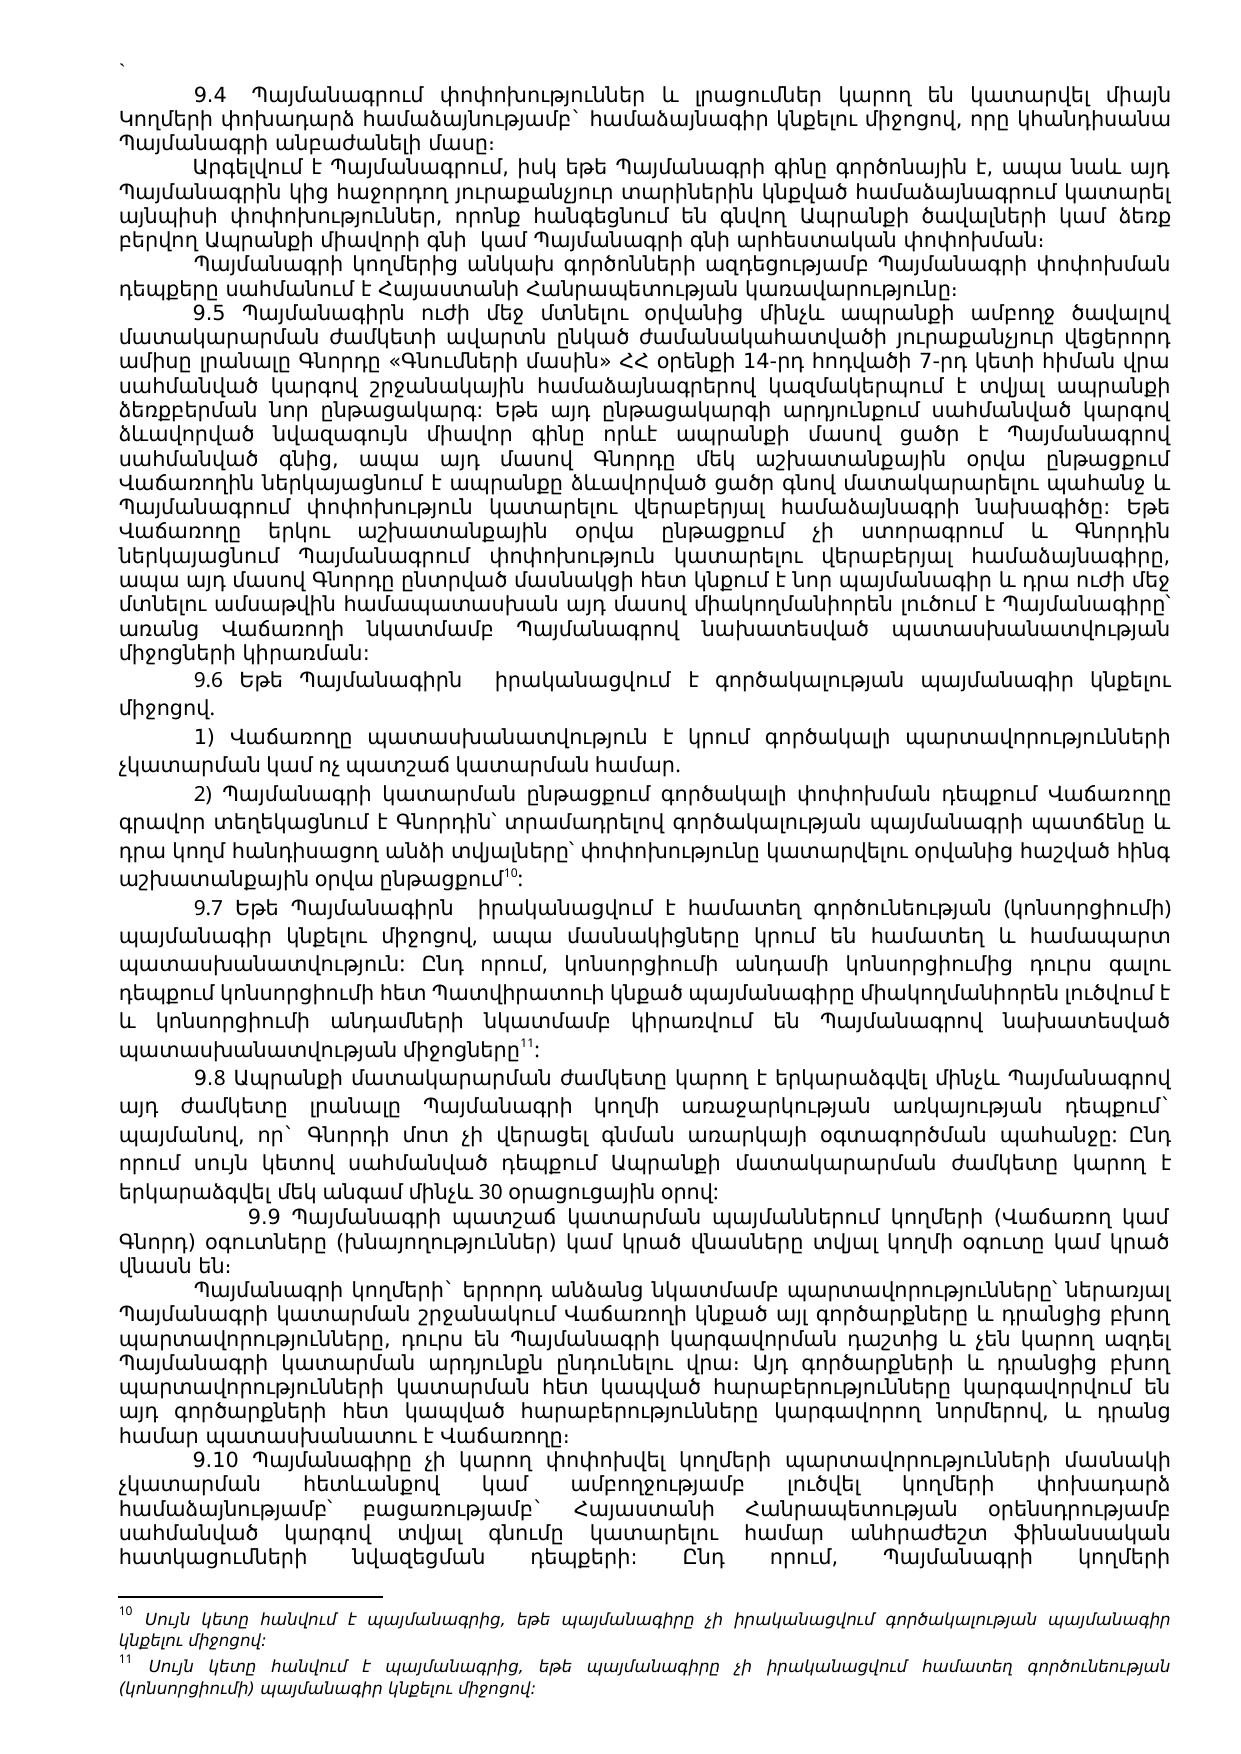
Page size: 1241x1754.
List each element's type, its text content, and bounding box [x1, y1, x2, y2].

text Արգելվում է Պայմանագրում, իսկ եթե Պայմանագրի գինը գործոնային է, ապա նաև այդ Պայմանագրին կից հաջորդող յուրաքանչյուր տարիներին կնքված համաձայնագրում կատարել այնպիսի փոփոխություններ, որոնք հանգեցնում են գնվող Ապրանքի ծավալների կամ ձեռք բերվող Ապրանքի միավորի գնի կամ Պայմանագրի գնի արհեստական փոփոխման։ [118, 155, 1171, 252]
text 9.8 Ապրանքի մատակարարման ժամկետը կարող է երկարաձգվել մինչև Պայմանագրով այդ ժամկետը լրանալը Պայմանագրի կողմի առաջարկության առկայության դեպքում` պայմանով, որ` Գնորդի մոտ չի վերացել գնման առարկայի օգտագործման պահանջը: Ընդ որում սույն կետով սահմանված դեպքում Ապրանքի մատակարարման ժամկետը կարող է երկարաձգվել մեկ անգամ մինչև 30 օրացուցային օրով: [118, 1063, 1171, 1205]
text 9.4 Պայմանագրում փոփոխություններ և լրացումներ կարող են կատարվել միայն Կողմերի փոխադարձ համաձայնությամբ` համաձայնագիր կնքելու միջոցով, որը կհանդիսանա Պայմանագրի անբաժանելի մասը։ [118, 83, 1171, 155]
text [118, 1448, 1171, 1569]
text 9.9 Պայմանագրի պատշաճ կատարման պայմաններում կողմերի (Վաճառող կամ Գնորդ) օգուտները (խնայողություններ) կամ կրած վնասները տվյալ կողմի օգուտը կամ կրած վնասն են։ [118, 1205, 1171, 1278]
text 9.5 Պայմանագիրն ուժի մեջ մտնելու օրվանից մինչև ապրանքի ամբողջ ծավալով մատակարարման ժամկետի ավարտն ընկած ժամանակահատվածի յուրաքանչյուր վեցերորդ ամիսը լրանալը Գնորդը «Գնումների մասին» ՀՀ օրենքի 14-րդ հոդվածի 7-րդ կետի հիման վրա սահմանված կարգով շրջանակային համաձայնագրերով կազմակերպում է տվյալ ապրանքի ձեռքբերման նոր ընթացակարգ: Եթե այդ ընթացակարգի արդյունքում սահմանված կարգով ձևավորված նվազագույն միավոր գինը որևէ ապրանքի մասով ցածր է Պայմանագրով սահմանված գնից, ապա այդ մասով Գնորդը մեկ աշխատանքային օրվա ընթացքում Վաճառողին ներկայացնում է ապրանքը ձևավորված ցածր գնով մատակարարելու պահանջ և Պայմանագրում փոփոխություն կատարելու վերաբերյալ համաձայնագրի նախագիծը: Եթե Վաճառողը երկու աշխատանքային օրվա ընթացքում չի ստորագրում և Գնորդին ներկայացնում Պայմանագրում փոփոխություն կատարելու վերաբերյալ համաձայնագիրը, ապա այդ մասով Գնորդը ընտրված մասնակցի հետ կնքում է նոր պայմանագիր և դրա ուժի մեջ մտնելու ամսաթվին համապատասխան այդ մասով միակողմանիորեն լուծում է Պայմանագիրը՝ առանց Վաճառողի նկատմամբ Պայմանագրով նախատեսված պատասխանատվության միջոցների կիրառման: [118, 301, 1171, 665]
text Պայմանագրի կողմերից անկախ գործոնների ազդեցությամբ Պայմանագրի փոփոխման դեպքերը սահմանում է Հայաստանի Հանրապետության կառավարությունը։ [118, 252, 1171, 301]
text 2) Պայմանագրի կատարման ընթացքում գործակալի փոփոխման դեպքում Վաճառողը գրավոր տեղեկացնում է Գնորդին՝ տրամադրելով գործակալության պայմանագրի պատճենը և դրա կողմ հանդիսացող անձի տվյալները՝ փոփոխությունը կատարվելու օրվանից հաշված հինգ աշխատանքային օրվա ընթացքում: [118, 779, 1171, 893]
text 9.7 Եթե Պայմանագիրն իրականացվում է համատեղ գործունեության (կոնսորցիումի) պայմանագիր կնքելու միջոցով, ապա մասնակիցները կրում են համատեղ և համապարտ պատասխանատվություն: Ընդ որում, կոնսորցիումի անդամի կոնսորցիումից դուրս գալու դեպքում կոնսորցիումի հետ Պատվիրատուի կնքած պայմանագիրը միակողմանիորեն լուծվում է և կոնսորցիումի անդամների նկատմամբ կիրառվում են Պայմանագրով նախատեսված պատասխանատվության միջոցները: [118, 893, 1171, 1063]
text 9.6 Եթե Պայմանագիրն իրականացվում է գործակալության պայմանագիր կնքելու միջոցով. [118, 665, 1171, 722]
text Պայմանագրի կողմերի` երրորդ անձանց նկատմամբ պարտավորությունները՝ ներառյալ Պայմանագրի կատարման շրջանակում Վաճառողի կնքած այլ գործարքները և դրանցից բխող պարտավորությունները, դուրս են Պայմանագրի կարգավորման դաշտից և չեն կարող ազդել Պայմանագրի կատարման արդյունքն ընդունելու վրա։ Այդ գործարքների և դրանցից բխող պարտավորությունների կատարման հետ կապված հարաբերությունները կարգավորվում են այդ գործարքների հետ կապված հարաբերությունները կարգավորող նորմերով, և դրանց համար պատասխանատու է Վաճառողը։ [118, 1278, 1171, 1448]
text 1) Վաճառողը պատասխանատվություն է կրում գործակալի պարտավորությունների չկատարման կամ ոչ պատշաճ կատարման համար. [118, 722, 1171, 779]
